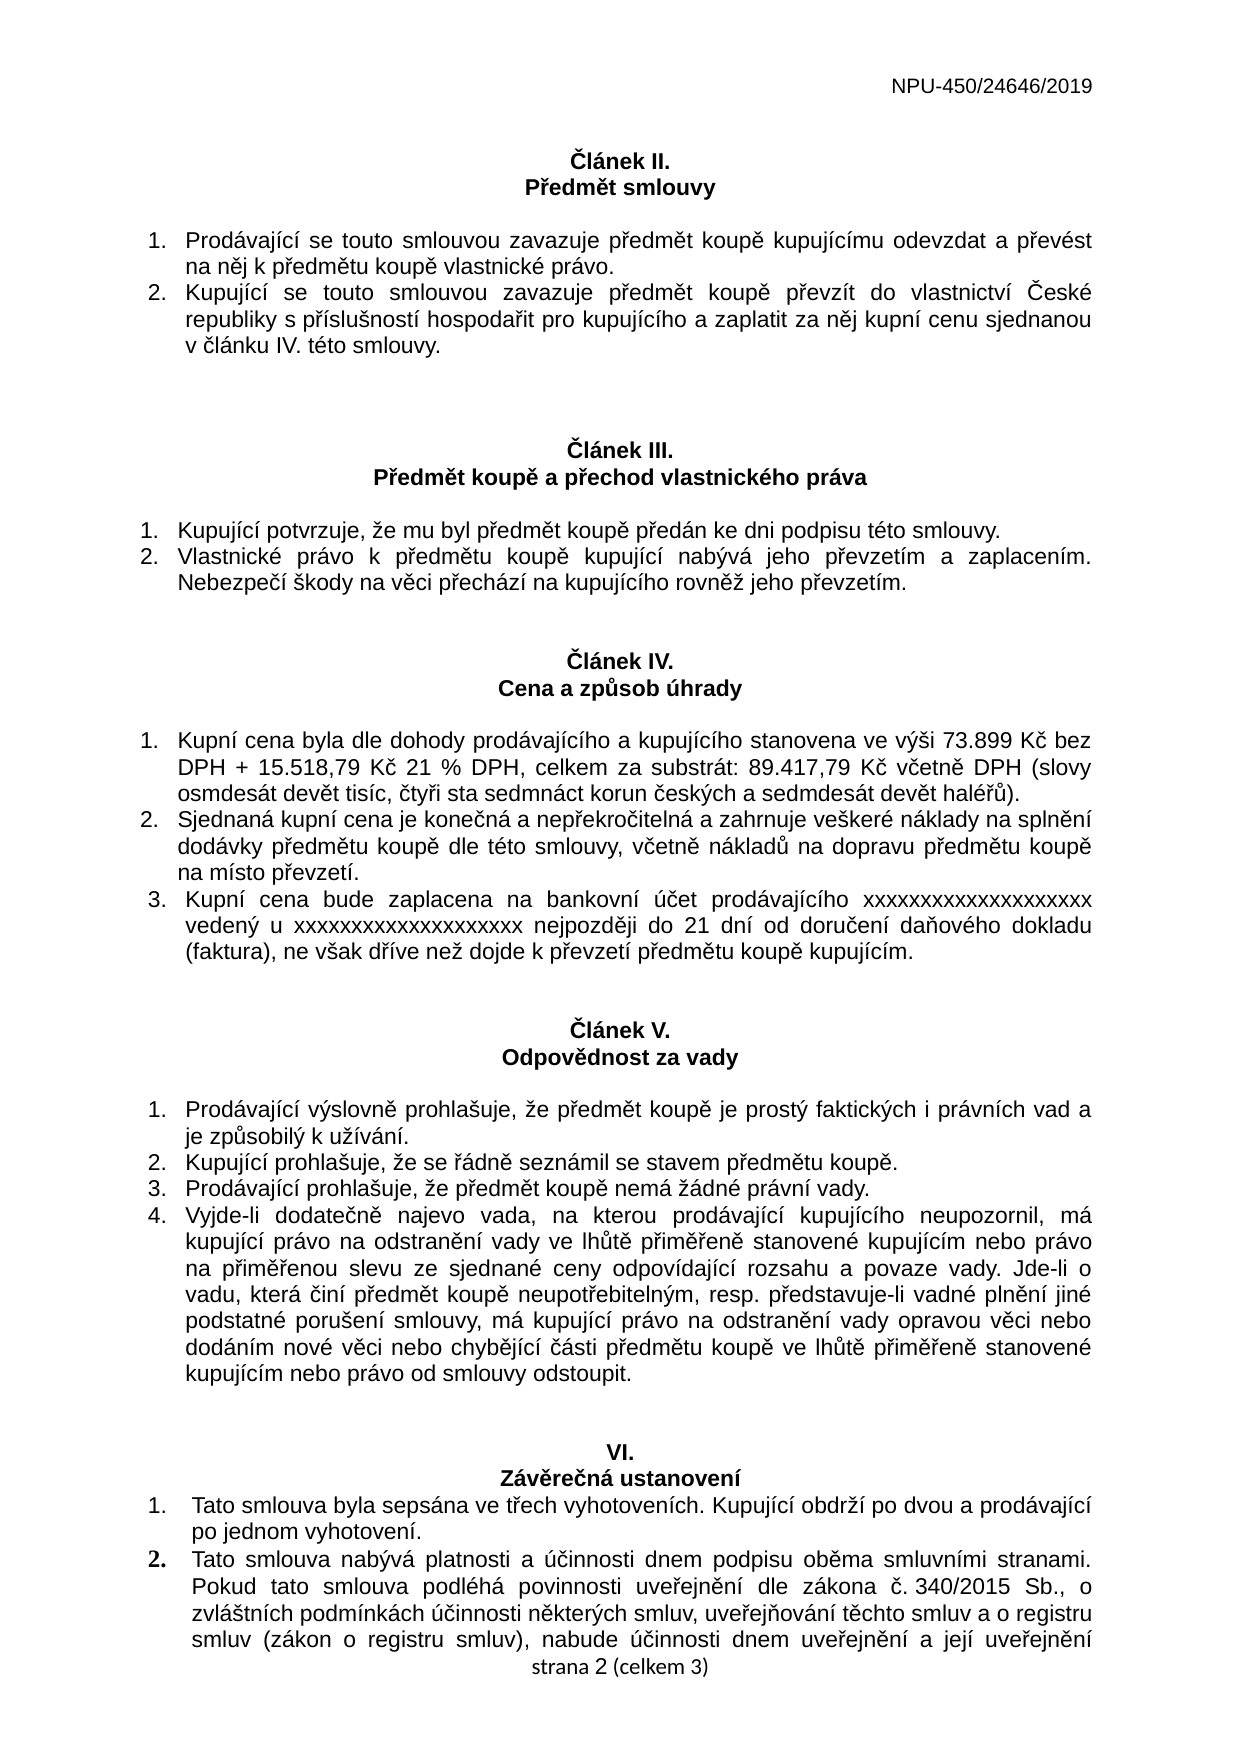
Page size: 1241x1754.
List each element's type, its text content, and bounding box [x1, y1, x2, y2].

text VI. [148, 1439, 1093, 1465]
list Sjednaná kupní cena je konečná a nepřekročitelná a zahrnuje veškeré náklady na splnění dodávky předmětu koupě dle této smlouvy, včetně nákladů na dopravu předmětu koupě na místo převzetí. [140, 806, 1093, 886]
list Prodávající výslovně prohlašuje, že předmět koupě je prostý faktických i právních vad a je způsobilý k užívání. [148, 1096, 1093, 1149]
text Odpovědnost za vady [148, 1044, 1093, 1070]
text Článek V. [148, 1017, 1093, 1044]
list Kupující potvrzuje, že mu byl předmět koupě předán ke dni podpisu této smlouvy. [140, 517, 1093, 543]
list Kupující prohlašuje, že se řádně seznámil se stavem předmětu koupě. [148, 1149, 1093, 1175]
list Kupující se touto smlouvou zavazuje předmět koupě převzít do vlastnictví České republiky s příslušností hospodařit pro kupujícího a zaplatit za něj kupní cenu sjednanou v článku IV. této smlouvy. [148, 279, 1093, 358]
text Závěrečná ustanovení [148, 1465, 1093, 1492]
list Kupní cena byla dle dohody prodávajícího a kupujícího stanovena ve výši 73.899 Kč bez DPH + 15.518,79 Kč 21 % DPH, celkem za substrát: 89.417,79 Kč včetně DPH (slovy osmdesát devět tisíc, čtyři sta sedmnáct korun českých a sedmdesát devět haléřů). [140, 727, 1093, 806]
text Předmět koupě a přechod vlastnického práva [148, 464, 1093, 490]
text Článek IV. [148, 648, 1093, 675]
list Prodávající se touto smlouvou zavazuje předmět koupě kupujícímu odevzdat a převést na něj k předmětu koupě vlastnické právo. [148, 227, 1093, 279]
list Vyjde-li dodatečně najevo vada, na kterou prodávající kupujícího neupozornil, má kupující právo na odstranění vady ve lhůtě přiměřeně stanovené kupujícím nebo právo na přiměřenou slevu ze sjednané ceny odpovídající rozsahu a povaze vady. Jde-li o vadu, která činí předmět koupě neupotřebitelným, resp. představuje-li vadné plnění jiné podstatné porušení smlouvy, má kupující právo na odstranění vady opravou věci nebo dodáním nové věci nebo chybějící části předmětu koupě ve lhůtě přiměřeně stanovené kupujícím nebo právo od smlouvy odstoupit. [148, 1202, 1093, 1386]
list Prodávající prohlašuje, že předmět koupě nemá žádné právní vady. [148, 1175, 1093, 1202]
text Předmět smlouvy [148, 174, 1093, 200]
text Článek III. [148, 437, 1093, 464]
list Kupní cena bude zaplacena na bankovní účet prodávajícího xxxxxxxxxxxxxxxxxxxx vedený u xxxxxxxxxxxxxxxxxxxx nejpozději do 21 dní od doručení daňového dokladu (faktura), ne však dříve než dojde k převzetí předmětu koupě kupujícím. [148, 886, 1093, 964]
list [148, 1544, 1093, 1652]
list Vlastnické právo k předmětu koupě kupující nabývá jeho převzetím a zaplacením. Nebezpečí škody na věci přechází na kupujícího rovněž jeho převzetím. [140, 543, 1093, 596]
text Článek II. [148, 148, 1093, 174]
list Tato smlouva byla sepsána ve třech vyhotoveních. Kupující obdrží po dvou a prodávající po jednom vyhotovení. [148, 1492, 1093, 1544]
text Cena a způsob úhrady [148, 675, 1093, 701]
